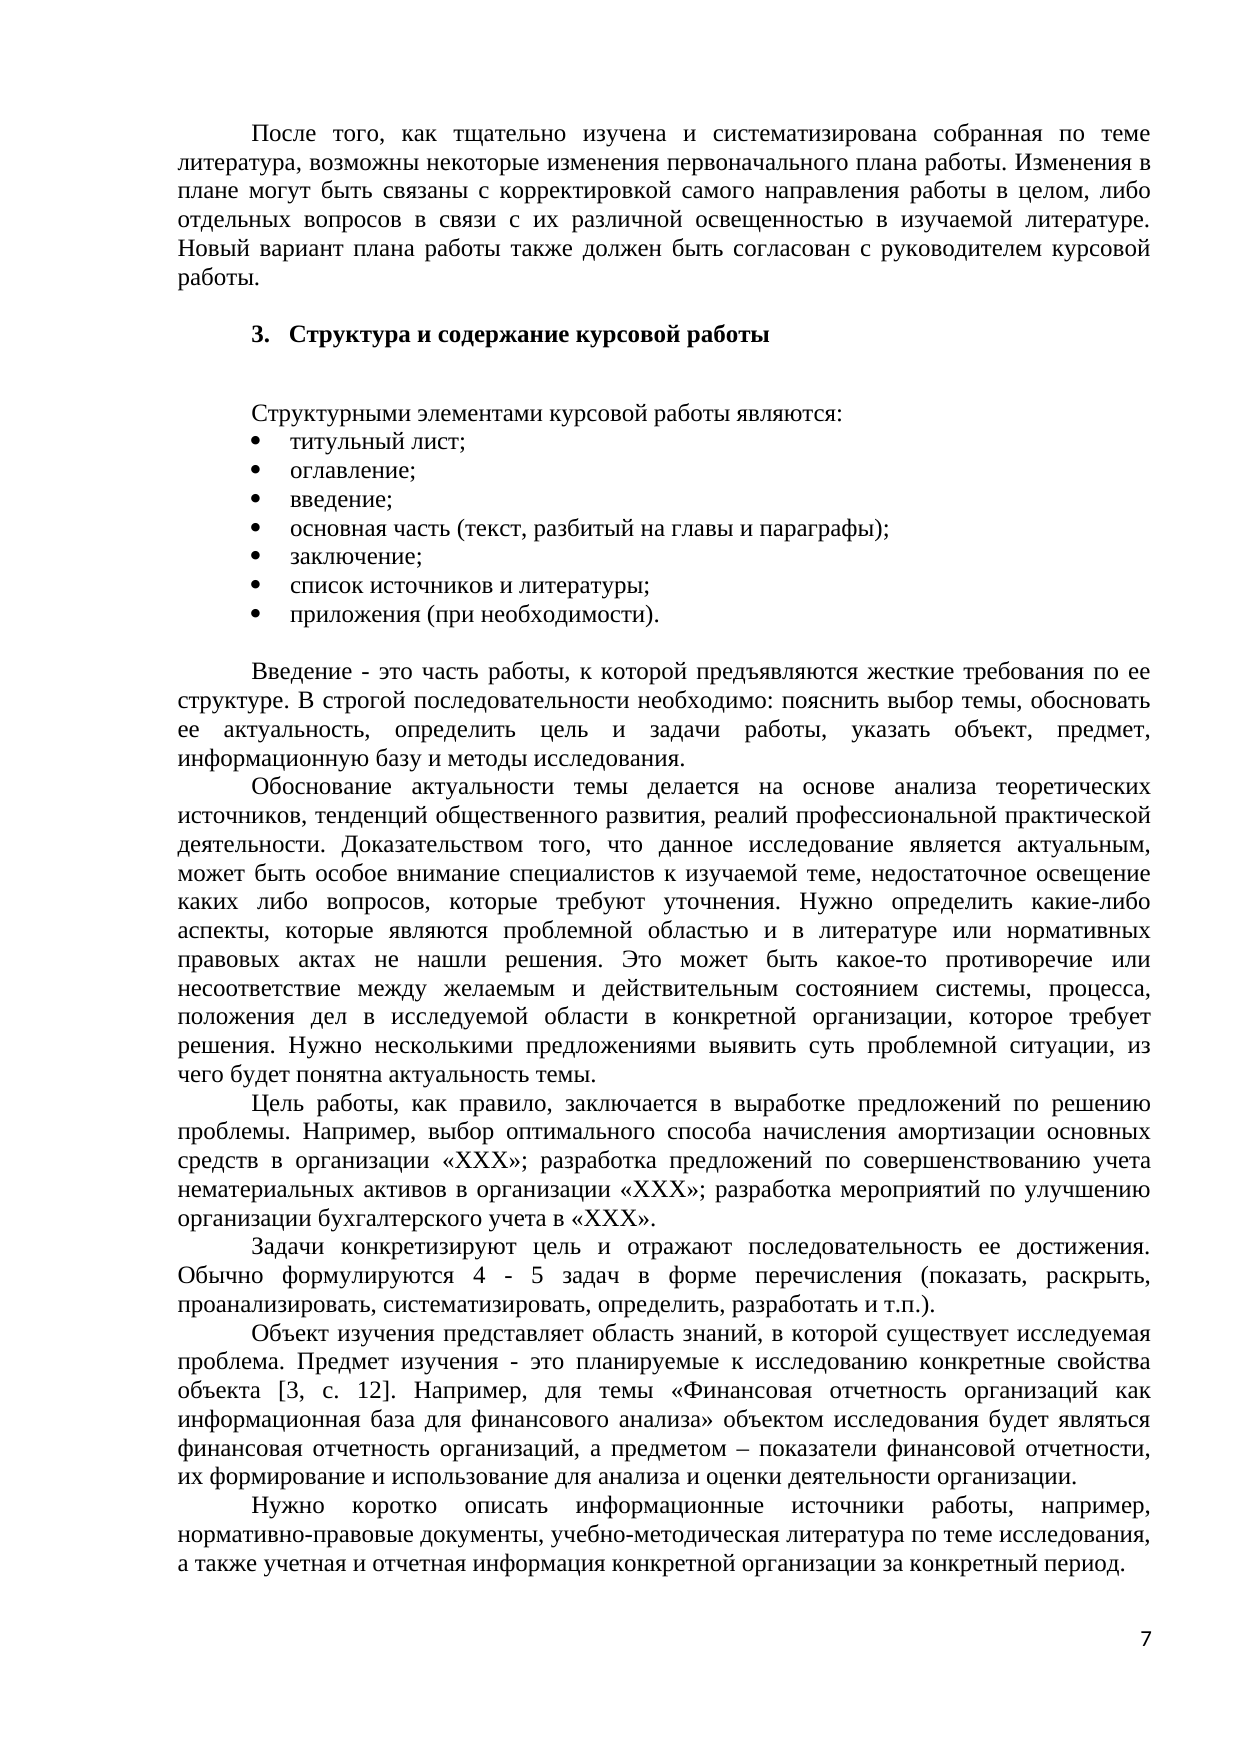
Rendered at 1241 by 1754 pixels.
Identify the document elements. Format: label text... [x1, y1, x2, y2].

list введение; [177, 484, 1152, 513]
list приложения (при необходимости). [177, 599, 1152, 628]
text Объект изучения представляет область знаний, в которой существует исследуемая проблема. Предмет изучения - это планируемые к исследованию конкретные свойства объекта [3, с. 12]. Например, для темы «Финансовая отчетность организаций как информационная база для финансового анализа» объектом исследования будет являться финансовая отчетность организаций, а предметом – показатели финансовой отчетности, их формирование и использование для анализа и оценки деятельности организации. [177, 1318, 1152, 1490]
text Цель работы, как правило, заключается в выработке предложений по решению проблемы. Например, выбор оптимального способа начисления амортизации основных средств в организации «ХХХ»; разработка предложений по совершенствованию учета нематериальных активов в организации «ХХХ»; разработка мероприятий по улучшению организации бухгалтерского учета в «ХХХ». [177, 1088, 1152, 1231]
text После того, как тщательно изучена и систематизирована собранная по теме литература, возможны некоторые изменения первоначального плана работы. Изменения в плане могут быть связаны с корректировкой самого направления работы в целом, либо отдельных вопросов в связи с их различной освещенностью в изучаемой литературе. Новый вариант плана работы также должен быть согласован с руководителем курсовой работы. [177, 118, 1152, 291]
text Обоснование актуальности темы делается на основе анализа теоретических источников, тенденций общественного развития, реалий профессиональной практической деятельности. Доказательством того, что данное исследование является актуальным, может быть особое внимание специалистов к изучаемой теме, недостаточное освещение каких либо вопросов, которые требуют уточнения. Нужно определить какие-либо аспекты, которые являются проблемной областью и в литературе или нормативных правовых актах не нашли решения. Это может быть какое-то противоречие или несоответствие между желаемым и действительным состоянием системы, процесса, положения дел в исследуемой области в конкретной организации, которое требует решения. Нужно несколькими предложениями выявить суть проблемной ситуации, из чего будет понятна актуальность темы. [177, 771, 1152, 1088]
list титульный лист; [177, 426, 1152, 455]
list основная часть (текст, разбитый на главы и параграфы); [177, 513, 1152, 541]
text Задачи конкретизируют цель и отражают последовательность ее достижения. Обычно формулируются 4 - 5 задач в форме перечисления (показать, раскрыть, проанализировать, систематизировать, определить, разработать и т.п.). [177, 1231, 1152, 1318]
list список источников и литературы; [177, 570, 1152, 599]
list Структура и содержание курсовой работы [251, 319, 1152, 348]
text Введение - это часть работы, к которой предъявляются жесткие требования по ее структуре. В строгой последовательности необходимо: пояснить выбор темы, обосновать ее актуальность, определить цель и задачи работы, указать объект, предмет, информационную базу и методы исследования. [177, 656, 1152, 771]
text Структурными элементами курсовой работы являются: [177, 398, 1152, 426]
list заключение; [177, 541, 1152, 570]
text Нужно коротко описать информационные источники работы, например, нормативно-правовые документы, учебно-методическая литература по теме исследования, а также учетная и отчетная информация конкретной организации за конкретный период. [177, 1490, 1152, 1576]
list оглавление; [177, 455, 1152, 484]
